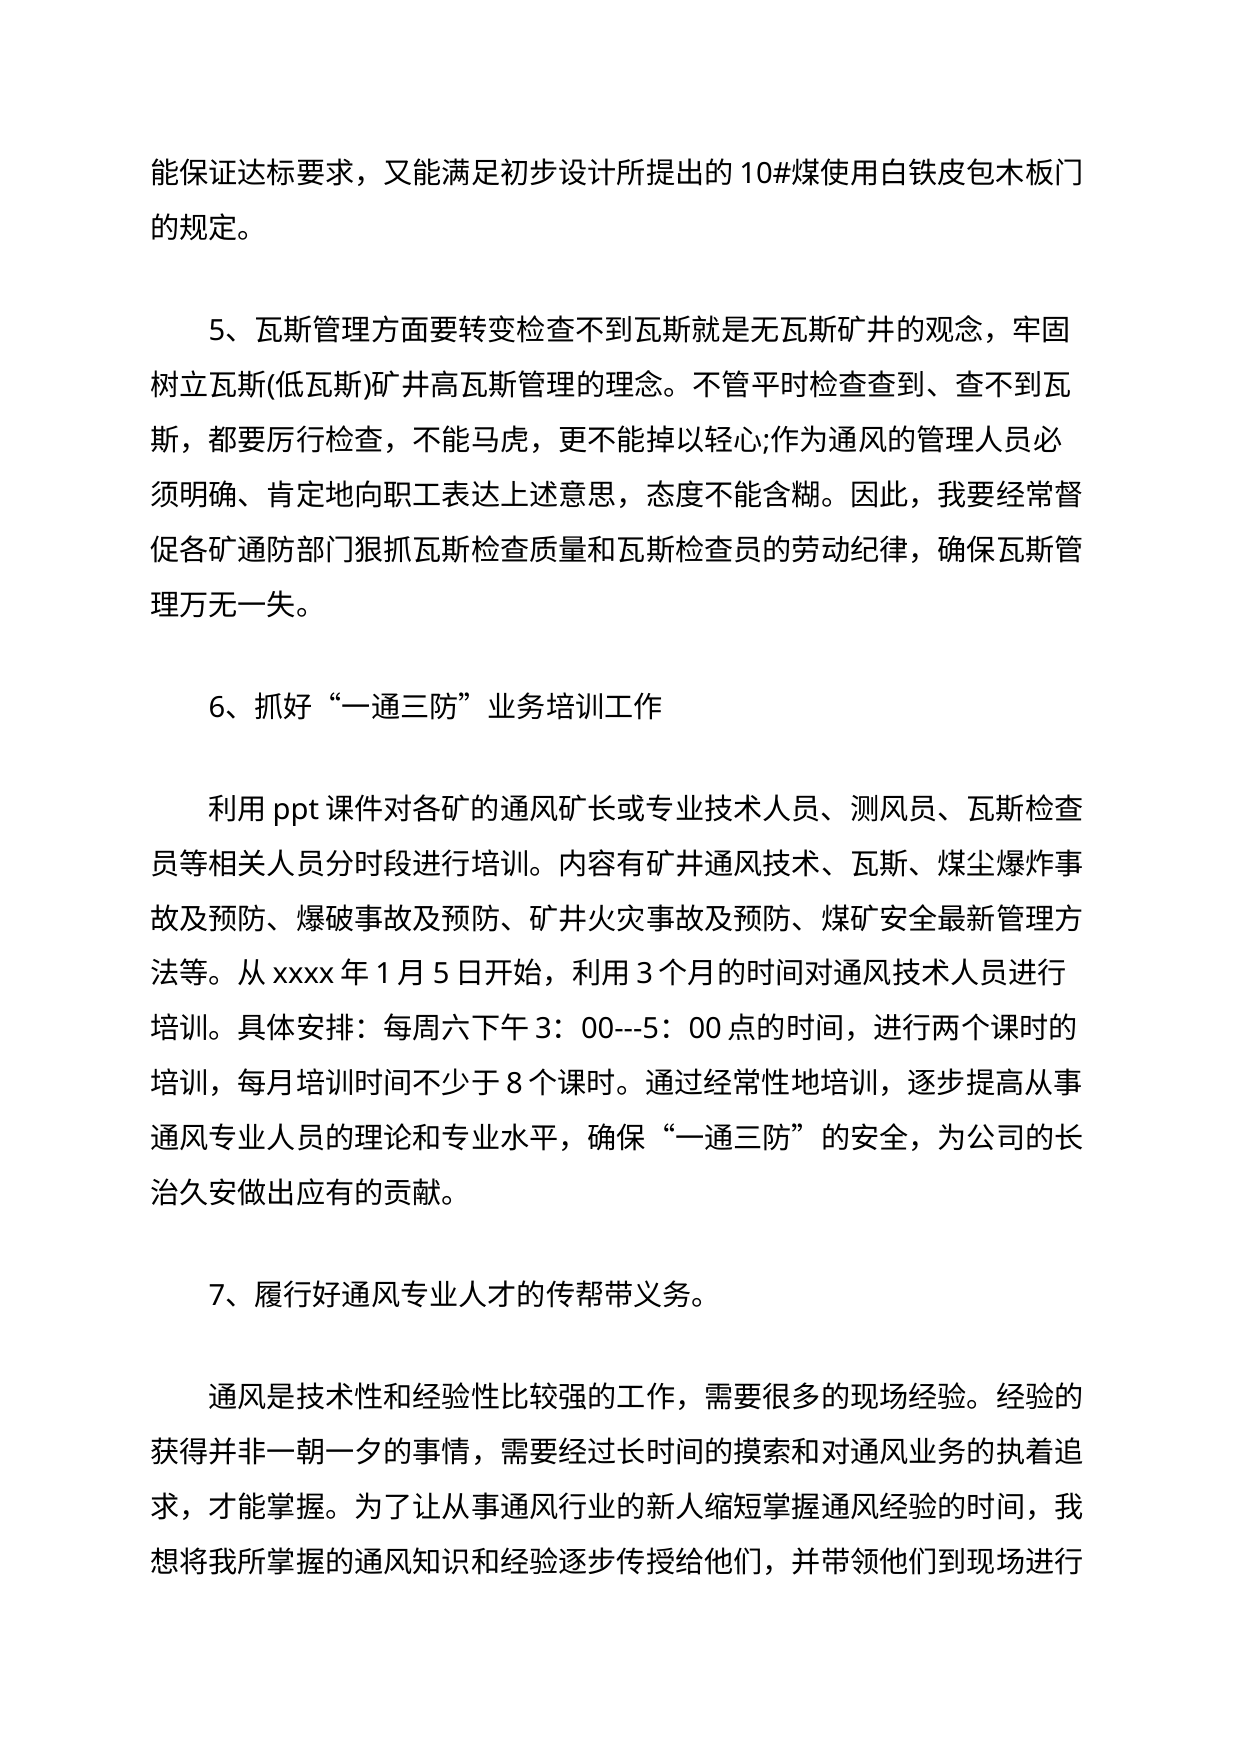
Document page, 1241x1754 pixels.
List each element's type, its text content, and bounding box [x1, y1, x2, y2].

text 6、抓好“一通三防”业务培训工作 [150, 683, 1090, 726]
text 7、履行好通风专业人才的传帮带义务。 [150, 1272, 1090, 1314]
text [150, 150, 1090, 247]
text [150, 1374, 1090, 1581]
text 5、瓦斯管理方面要转变检查不到瓦斯就是无瓦斯矿井的观念，牢固树立瓦斯(低瓦斯)矿井高瓦斯管理的理念。不管平时检查查到、查不到瓦斯，都要厉行检查，不能马虎，更不能掉以轻心;作为通风的管理人员必须明确、肯定地向职工表达上述意思，态度不能含糊。因此，我要经常督促各矿通防部门狠抓瓦斯检查质量和瓦斯检查员的劳动纪律，确保瓦斯管理万无一失。 [150, 307, 1090, 624]
text 利用ppt课件对各矿的通风矿长或专业技术人员、测风员、瓦斯检查员等相关人员分时段进行培训。内容有矿井通风技术、瓦斯、煤尘爆炸事故及预防、爆破事故及预防、矿井火灾事故及预防、煤矿安全最新管理方法等。从xxxx年1月5日开始，利用3个月的时间对通风技术人员进行培训。具体安排：每周六下午3：00---5：00点的时间，进行两个课时的培训，每月培训时间不少于8个课时。通过经常性地培训，逐步提高从事通风专业人员的理论和专业水平，确保“一通三防”的安全，为公司的长治久安做出应有的贡献。 [150, 785, 1090, 1212]
